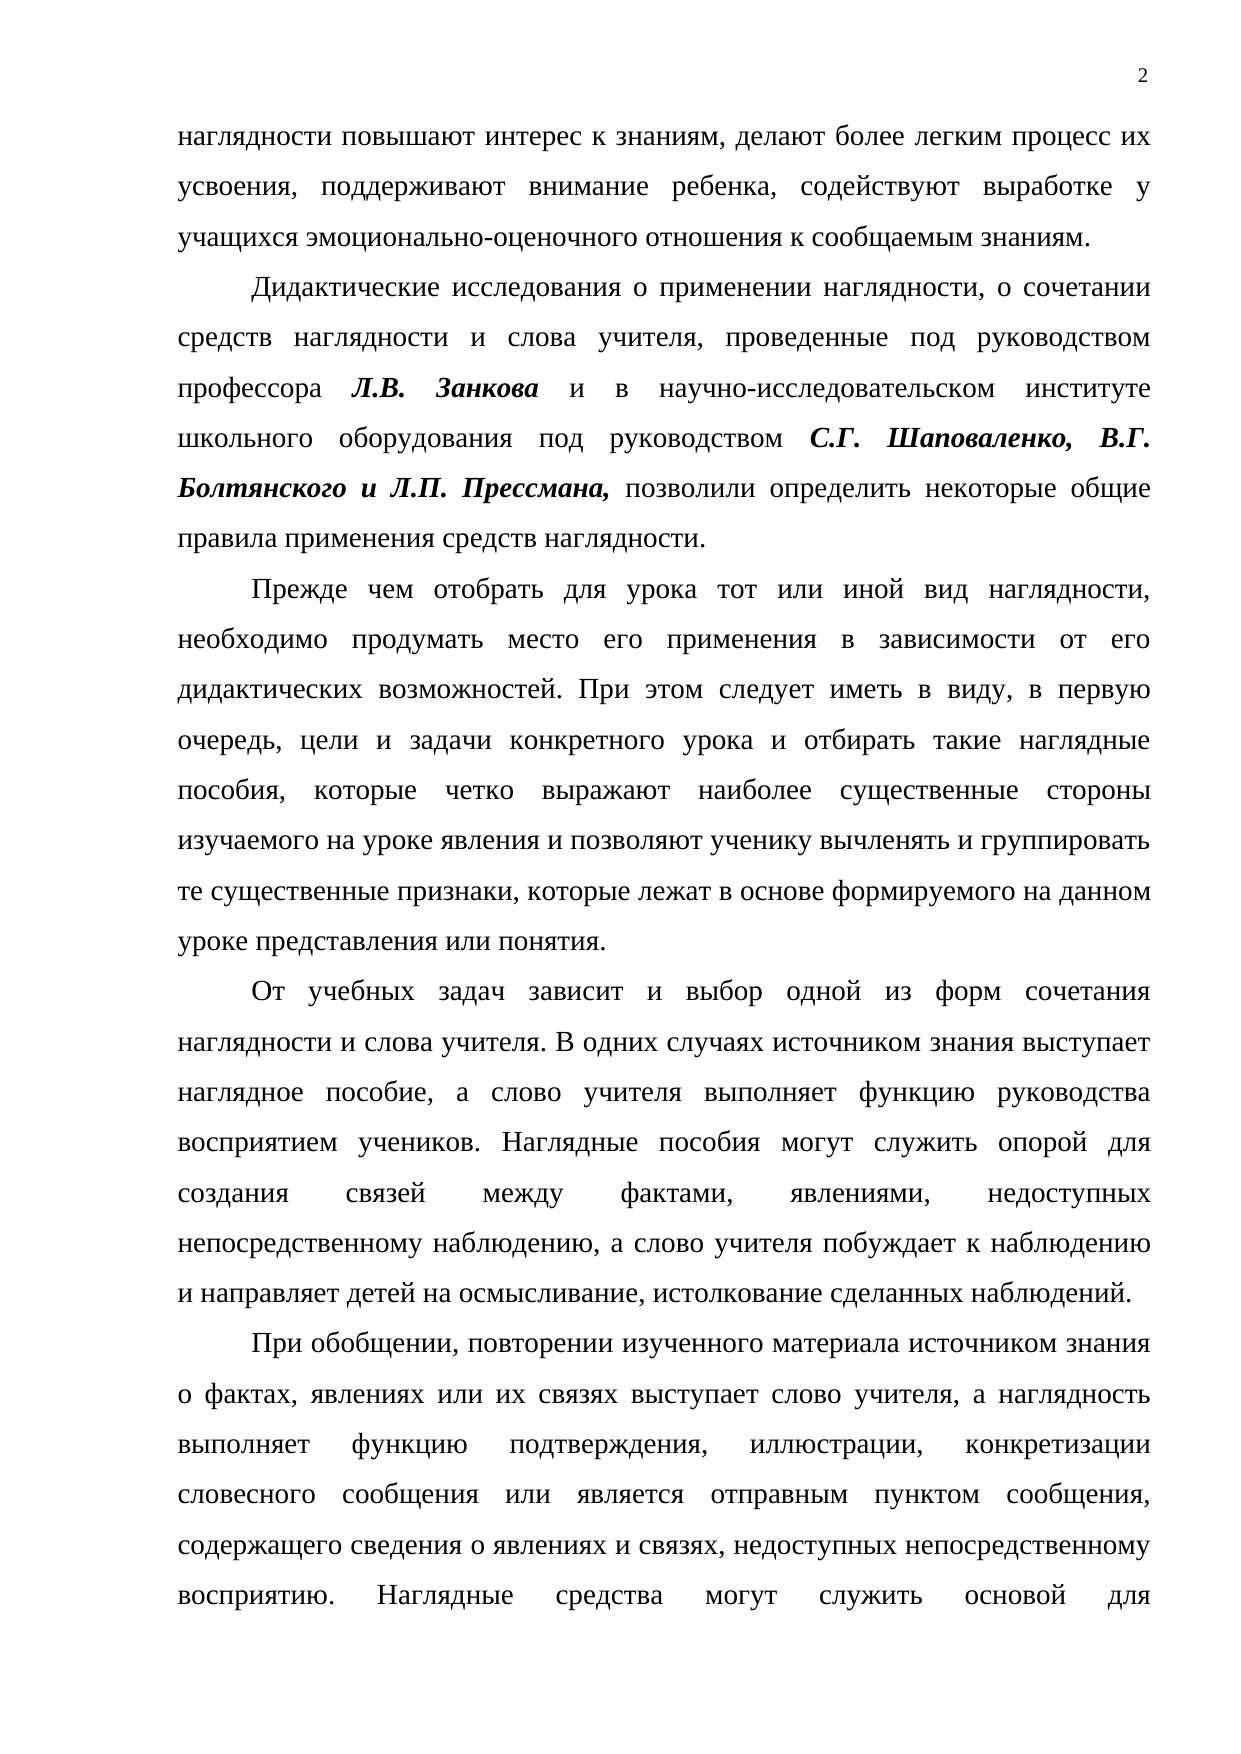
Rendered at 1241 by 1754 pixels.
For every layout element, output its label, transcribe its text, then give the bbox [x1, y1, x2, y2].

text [177, 1326, 1152, 1611]
text Дидактические исследования о применении наглядности, о сочетании средств наглядности и слова учителя, проведенные под руководством профессора Л.В. Занкова и в научно-исследовательском институте школьного оборудования под руководством С.Г. Шаповаленко, В.Г. Болтянского и Л.П. Прессмана, позволили определить некоторые общие правила применения средств наглядности. [177, 269, 1152, 554]
text Прежде чем отобрать для урока тот или иной вид наглядности, необходимо продумать место его применения в зависимости от его дидактических возможностей. При этом следует иметь в виду, в первую очередь, цели и задачи конкретного урока и отбирать такие наглядные пособия, которые четко выражают наиболее существенные стороны изучаемого на уроке явления и позволяют ученику вычленять и группировать те существенные признаки, которые лежат в основе формируемого на данном уроке представления или понятия. [177, 571, 1152, 957]
text От учебных задач зависит и выбор одной из форм сочетания наглядности и слова учителя. В одних случаях источником знания выступает наглядное пособие, а слово учителя выполняет функцию руководства восприятием учеников. Наглядные пособия могут служить опорой для создания связей между фактами, явлениями, недоступных непосредственному наблюдению, а слово учителя побуждает к наблюдению и направляет детей на осмысливание, истолкование сделанных наблюдений. [177, 973, 1152, 1309]
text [177, 118, 1152, 252]
